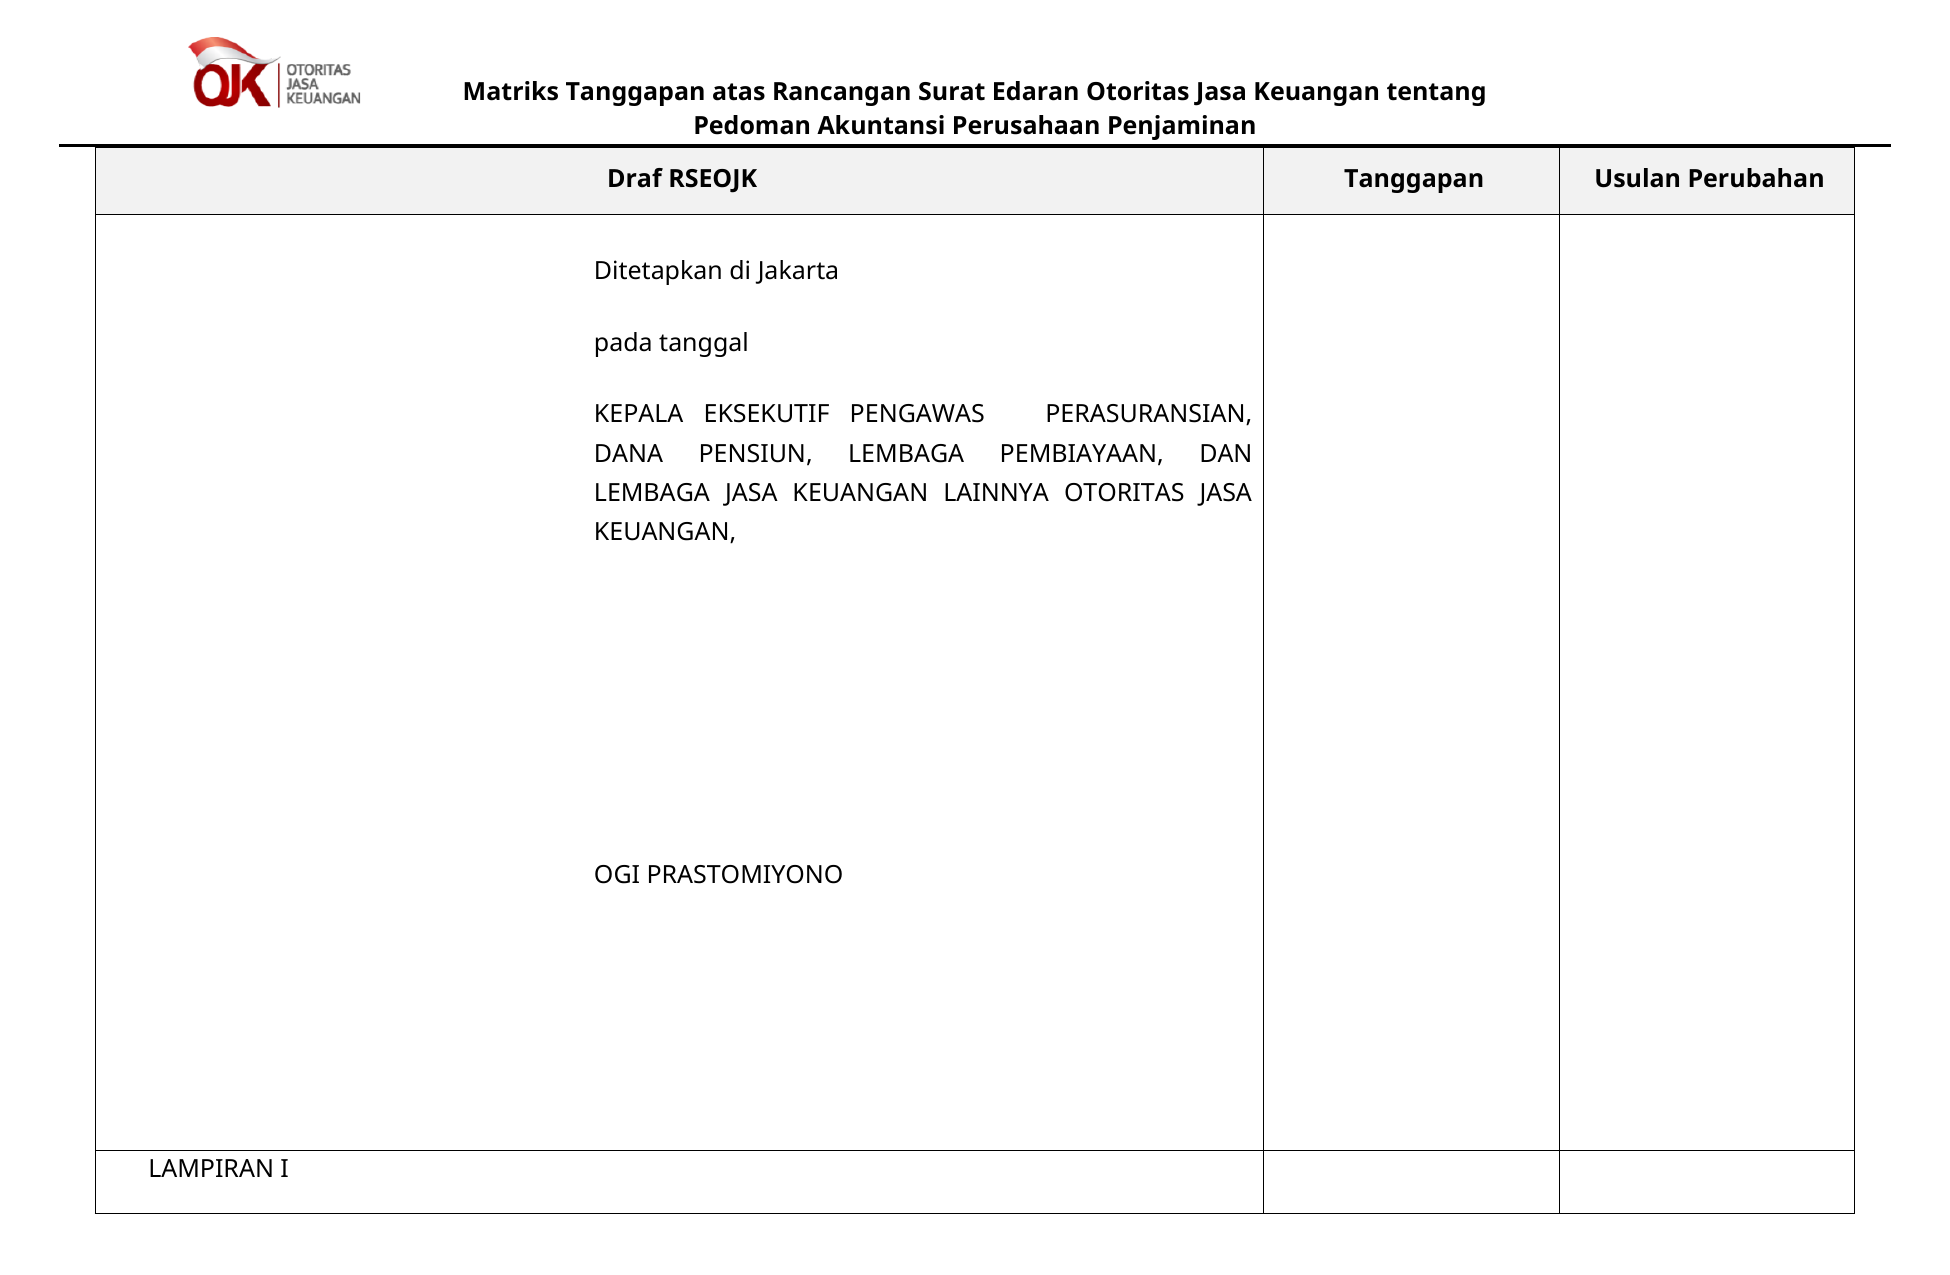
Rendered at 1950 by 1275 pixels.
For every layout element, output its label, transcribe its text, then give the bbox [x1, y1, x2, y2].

picture [187, 37, 361, 108]
table_cell [1560, 1151, 1854, 1212]
table_header Tanggapan [1264, 148, 1559, 214]
table_cell LAMPIRAN I SURAT EDARAN OTORITAS JASA KEUANGAN REPUBLIK INDONESIA NOMOR ......../SEOJK.05/2023 TENTANG PEDOMAN AKUNTANSI PERUSAHAAN PENJAMINAN [96, 1151, 1263, 1212]
table_cell [1560, 215, 1854, 1149]
table_cell [1264, 1151, 1559, 1212]
table_cell Ditetapkan di Jakarta pada tanggal KEPALA EKSEKUTIF PENGAWAS PERASURANSIAN, DANA PENSIUN, LEMBAGA PEMBIAYAAN, DAN LEMBAGA JASA KEUANGAN LAINNYA OTORITAS JASA KEUANGAN, OGI PRASTOMIYONO [96, 215, 1263, 1149]
table_header Draf RSEOJK [96, 148, 1263, 214]
table_header Usulan Perubahan [1560, 148, 1854, 214]
table_cell [1264, 215, 1559, 1149]
